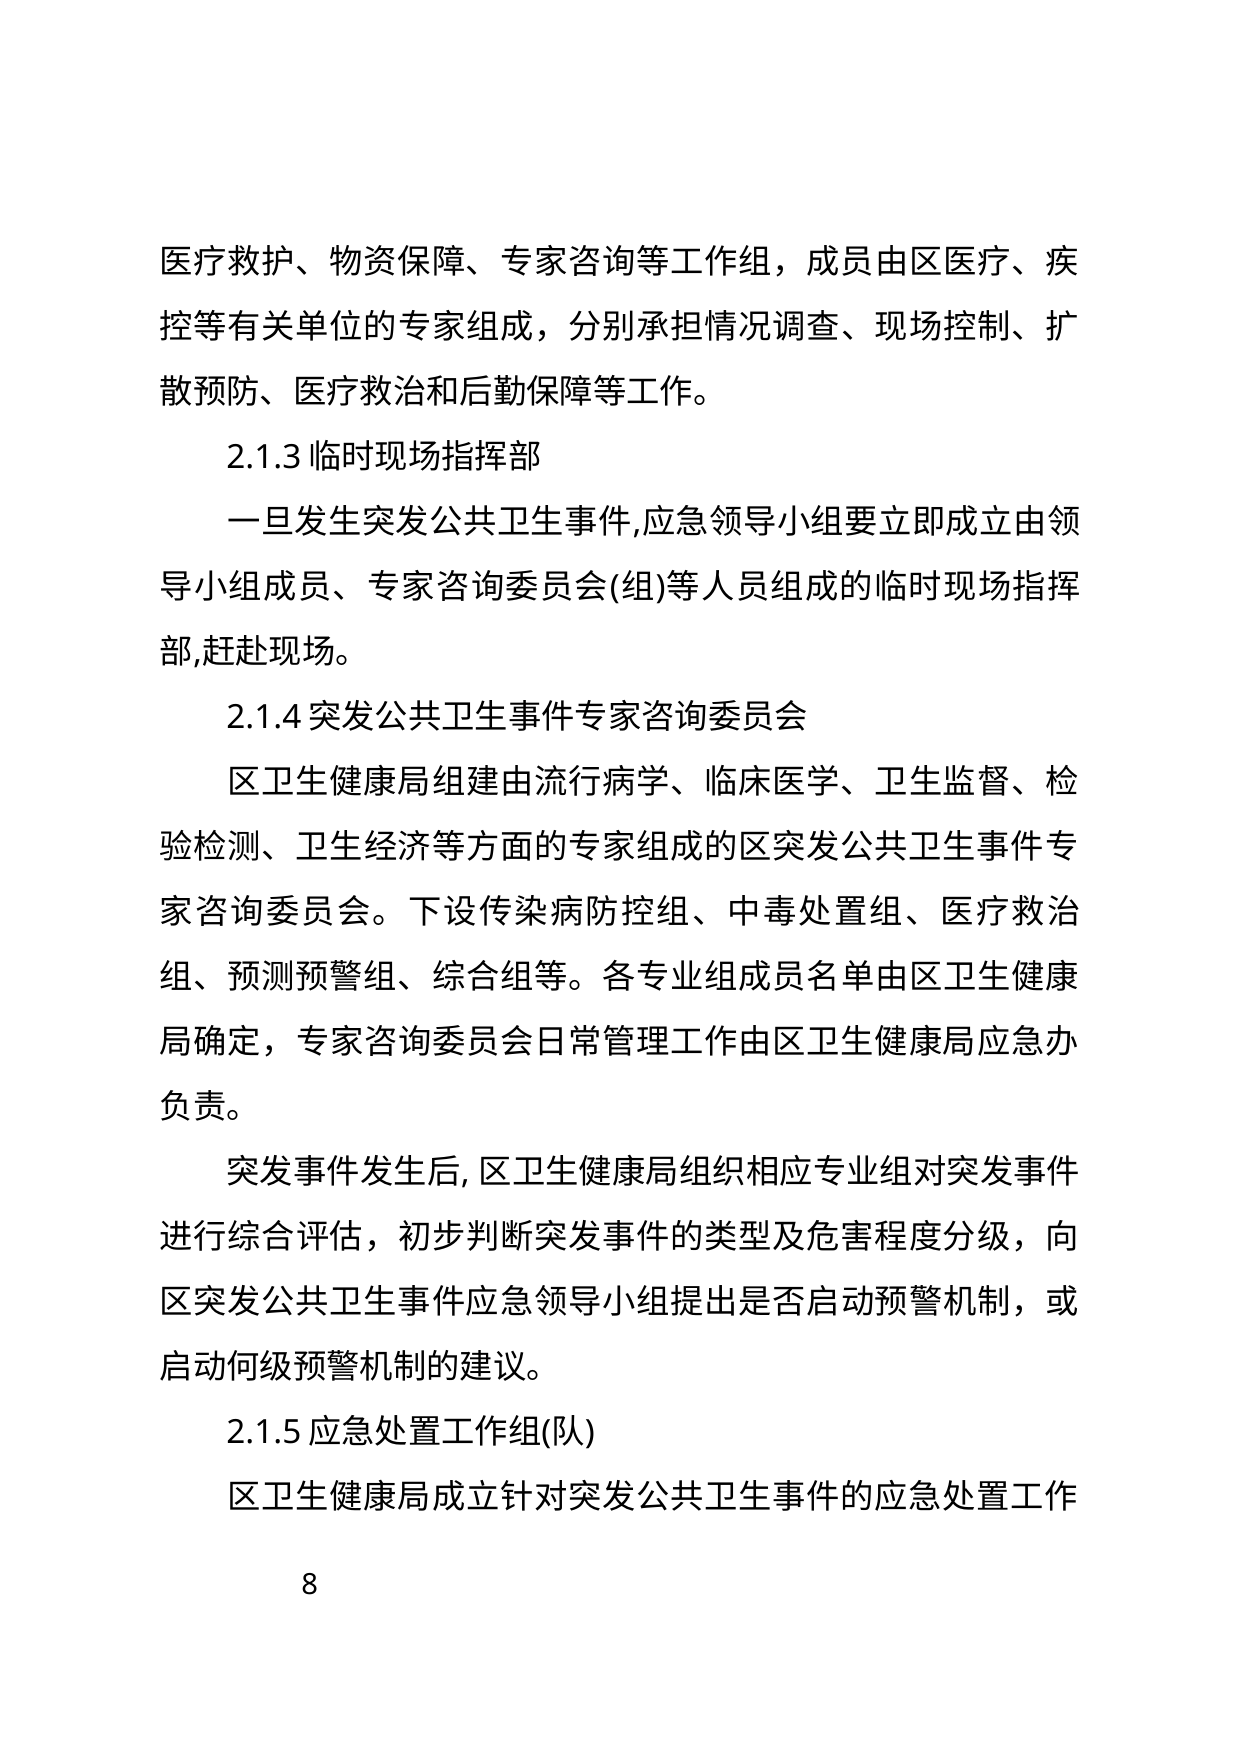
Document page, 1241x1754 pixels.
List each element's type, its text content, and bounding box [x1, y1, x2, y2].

text 2.1.3临时现场指挥部 [159, 422, 1081, 487]
text 2.1.5应急处置工作组(队) [159, 1397, 1081, 1462]
text 突发事件发生后, 区卫生健康局组织相应专业组对突发事件进行综合评估，初步判断突发事件的类型及危害程度分级，向区突发公共卫生事件应急领导小组提出是否启动预警机制，或启动何级预警机制的建议。 [159, 1137, 1081, 1397]
text 区卫生健康局组建由流行病学、临床医学、卫生监督、检验检测、卫生经济等方面的专家组成的区突发公共卫生事件专家咨询委员会。下设传染病防控组、中毒处置组、医疗救治组、预测预警组、综合组等。各专业组成员名单由区卫生健康局确定，专家咨询委员会日常管理工作由区卫生健康局应急办负责。 [159, 747, 1081, 1137]
text 一旦发生突发公共卫生事件,应急领导小组要立即成立由领导小组成员、专家咨询委员会(组)等人员组成的临时现场指挥部,赶赴现场。 [159, 487, 1081, 682]
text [159, 1462, 1081, 1527]
text 2.1.4突发公共卫生事件专家咨询委员会 [159, 682, 1081, 747]
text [159, 227, 1081, 422]
